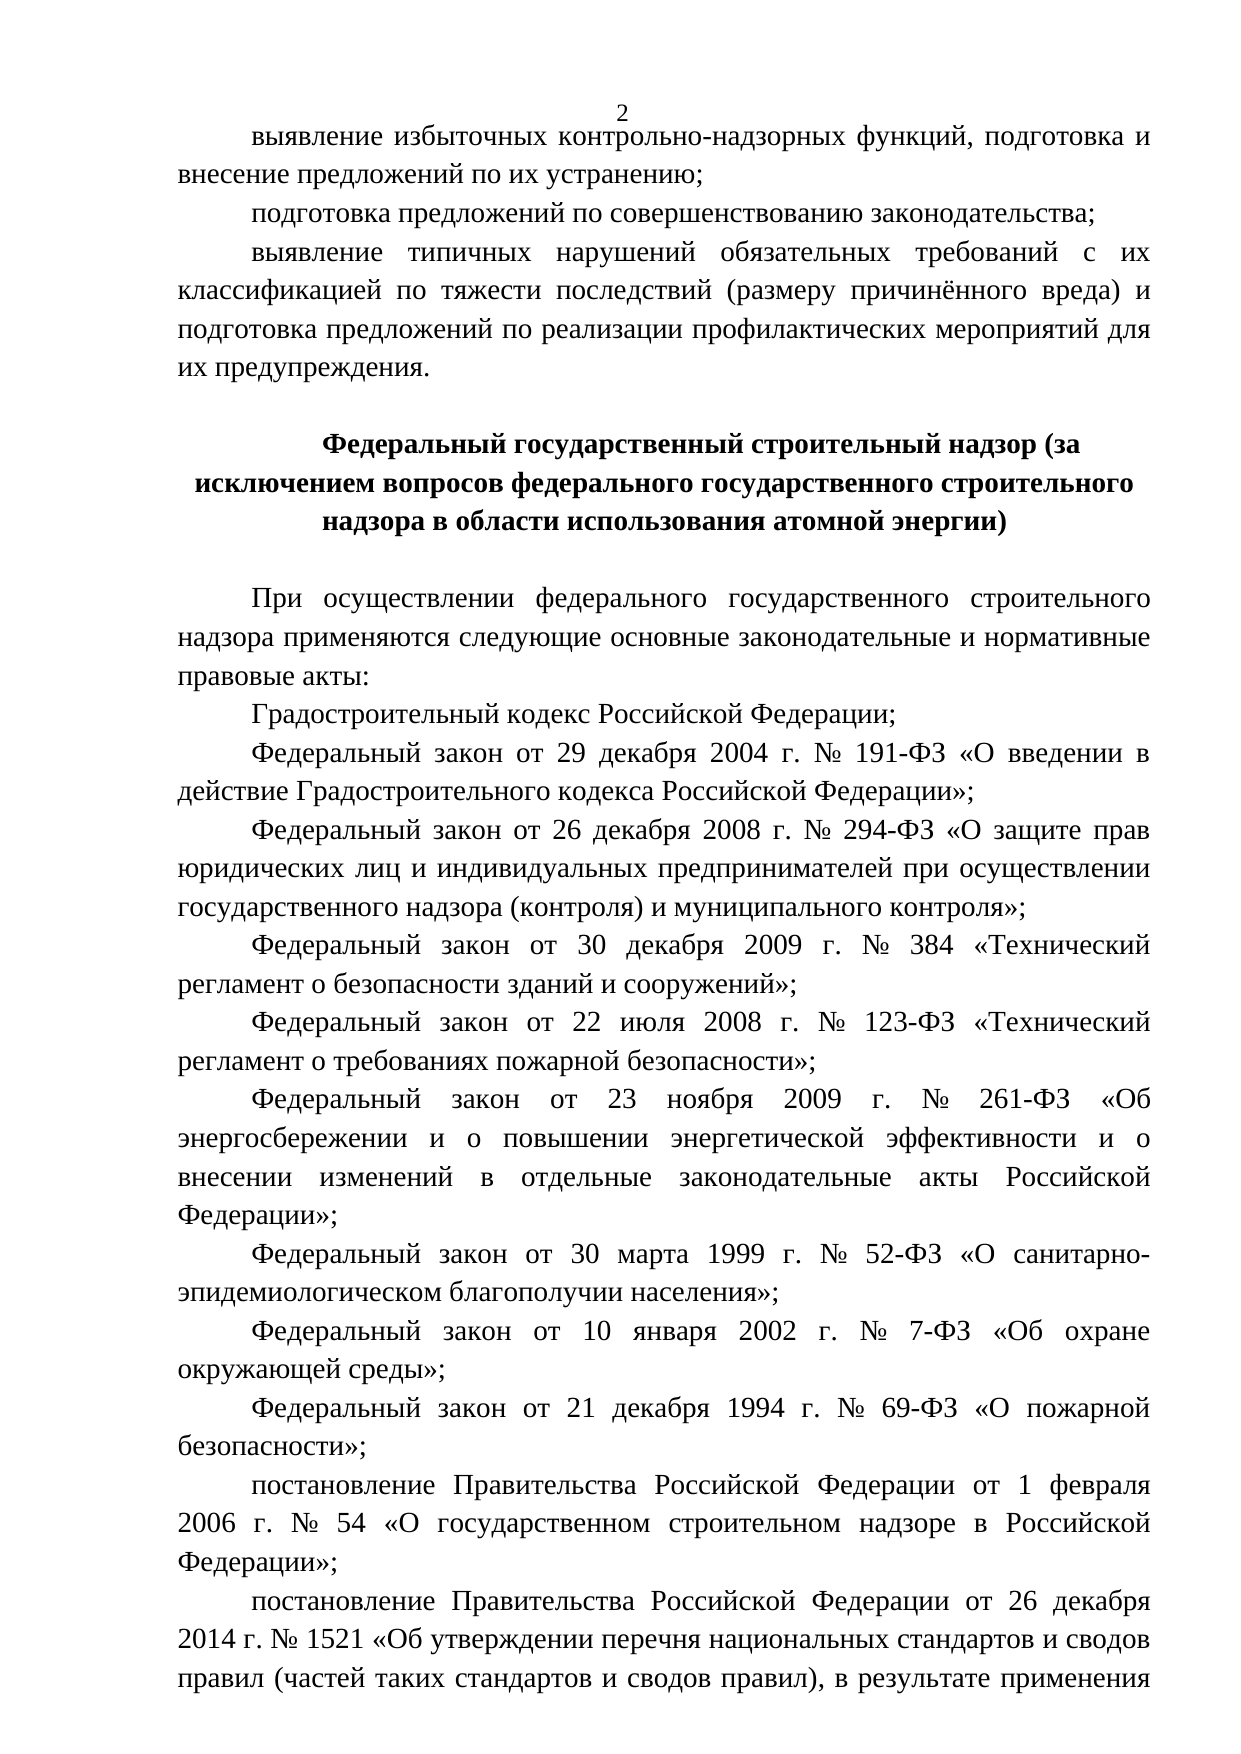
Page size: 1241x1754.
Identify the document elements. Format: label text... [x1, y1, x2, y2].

text постановление Правительства Российской Федерации от 1 февраля 2006 г. № 54 «О государственном строительном надзоре в Российской Федерации»; [177, 1467, 1152, 1578]
text Федеральный закон от 29 декабря 2004 г. № 191-ФЗ «О введении в действие Градостроительного кодекса Российской Федерации»; [177, 735, 1152, 807]
text выявление типичных нарушений обязательных требований с их классификацией по тяжести последствий (размеру причинённого вреда) и подготовка предложений по реализации профилактических мероприятий для их предупреждения. [177, 234, 1152, 383]
text Федеральный закон от 30 марта 1999 г. № 52-ФЗ «О санитарно- эпидемиологическом благополучии населения»; [177, 1236, 1152, 1308]
text Федеральный закон от 23 ноября 2009 г. № 261-ФЗ «Об энергосбережении и о повышении энергетической эффективности и о внесении изменений в отдельные законодательные акты Российской Федерации»; [177, 1082, 1152, 1231]
text Федеральный закон от 26 декабря 2008 г. № 294-ФЗ «О защите прав юридических лиц и индивидуальных предпринимателей при осуществлении государственного надзора (контроля) и муниципального контроля»; [177, 812, 1152, 922]
text Федеральный государственный строительный надзор (за исключением вопросов федерального государственного строительного надзора в области использования атомной энергии) [177, 426, 1152, 537]
text Федеральный закон от 21 декабря 1994 г. № 69-ФЗ «О пожарной безопасности»; [177, 1390, 1152, 1462]
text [177, 1583, 1152, 1693]
text При осуществлении федерального государственного строительного надзора применяются следующие основные законодательные и нормативные правовые акты: [177, 581, 1152, 691]
text Градостроительный кодекс Российской Федерации; [177, 696, 1152, 730]
text Федеральный закон от 30 декабря 2009 г. № 384 «Технический регламент о безопасности зданий и сооружений»; [177, 927, 1152, 999]
text Федеральный закон от 10 января 2002 г. № 7-ФЗ «Об охране окружающей среды»; [177, 1313, 1152, 1385]
text Федеральный закон от 22 июля 2008 г. № 123-ФЗ «Технический регламент о требованиях пожарной безопасности»; [177, 1004, 1152, 1077]
text выявление избыточных контрольно-надзорных функций, подготовка и внесение предложений по их устранению; [177, 118, 1152, 190]
text подготовка предложений по совершенствованию законодательства; [177, 195, 1152, 229]
